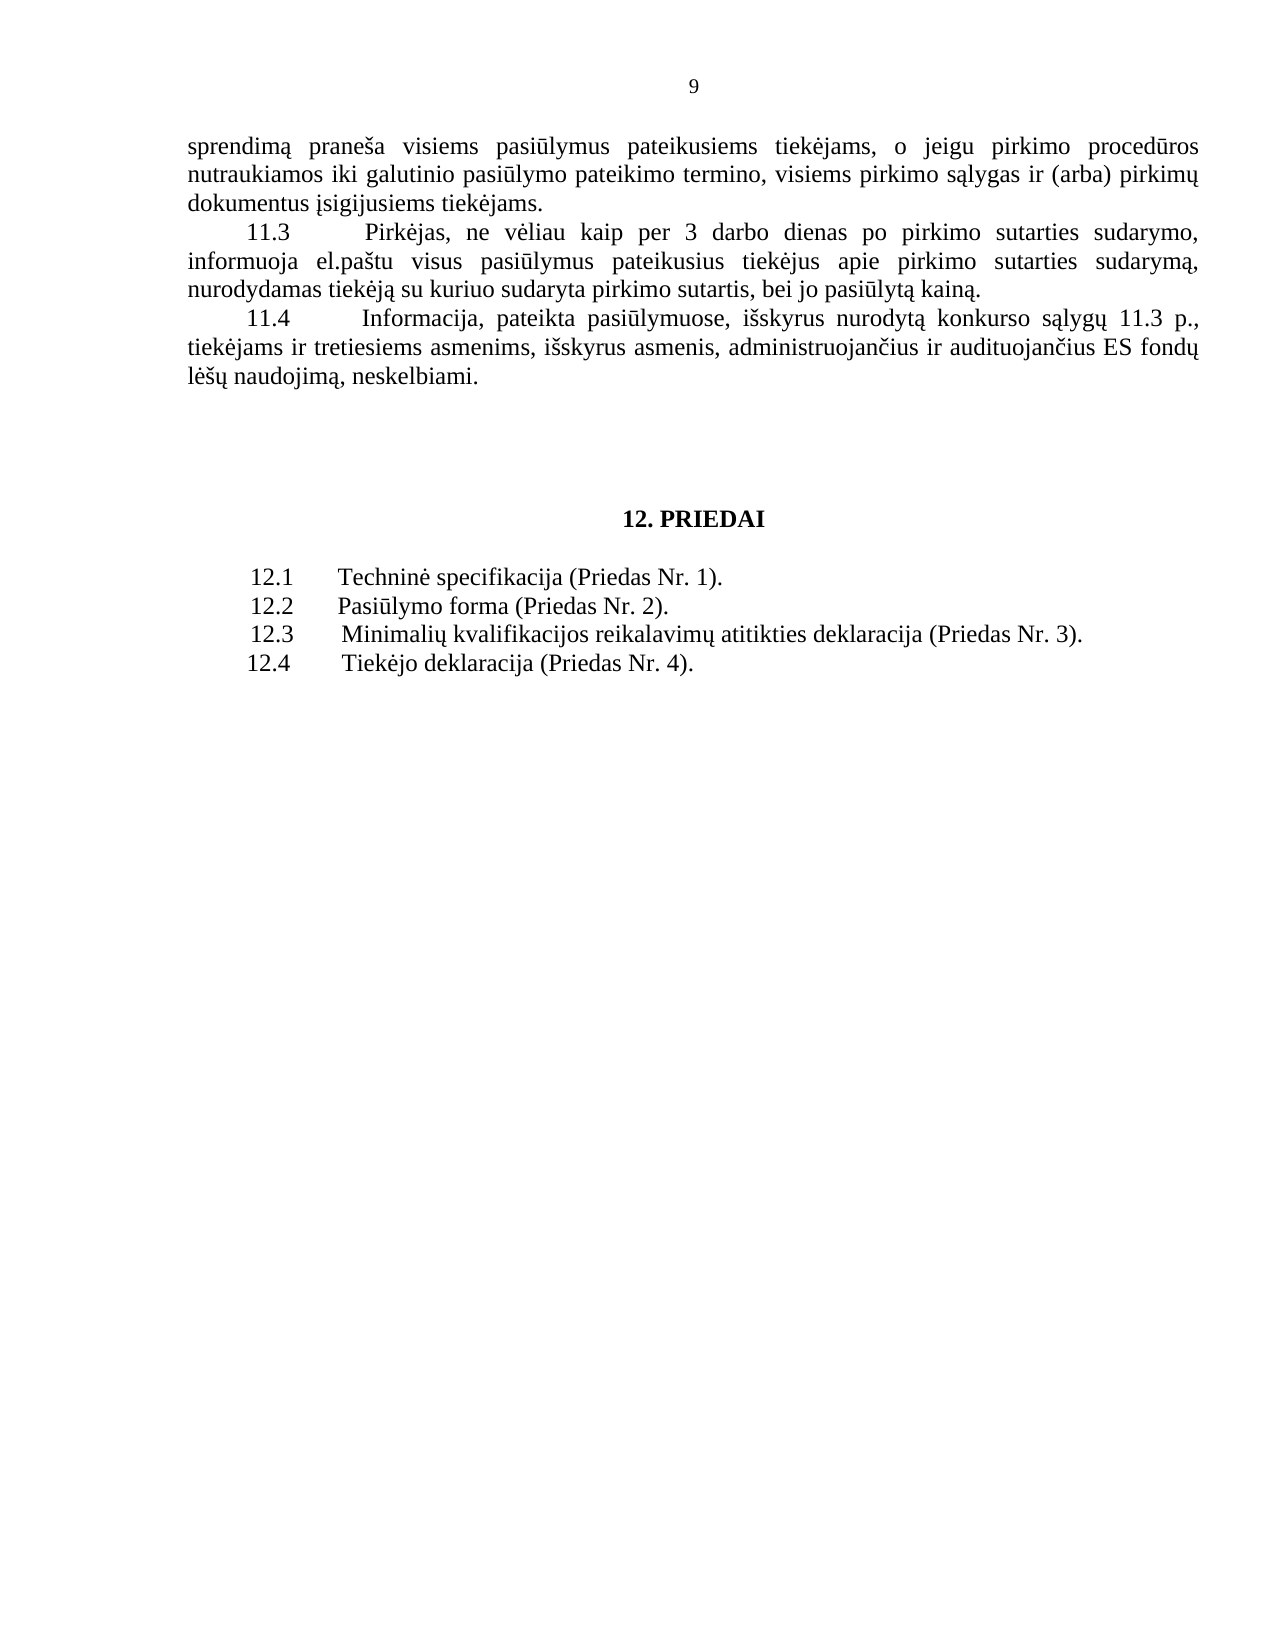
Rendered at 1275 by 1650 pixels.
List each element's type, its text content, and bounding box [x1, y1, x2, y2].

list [187, 131, 1200, 217]
list Minimalių kvalifikacijos reikalavimų atitikties deklaracija (Priedas Nr. 3). [187, 619, 1200, 648]
list Tiekėjo deklaracija (Priedas Nr. 4). [246, 648, 1200, 677]
list Techninė specifikacija (Priedas Nr. 1). [187, 562, 1200, 591]
list PRIEDAI [187, 504, 1200, 533]
list Pasiūlymo forma (Priedas Nr. 2). [187, 591, 1200, 619]
list Informacija, pateikta pasiūlymuose, išskyrus nurodytą konkurso sąlygų 11.3 p., tiekėjams ir tretiesiems asmenims, išskyrus asmenis, administruojančius ir audituojančius ES fondų lėšų naudojimą, neskelbiami. [187, 303, 1200, 389]
list Pirkėjas, ne vėliau kaip per 3 darbo dienas po pirkimo sutarties sudarymo, informuoja el.paštu visus pasiūlymus pateikusius tiekėjus apie pirkimo sutarties sudarymą, nurodydamas tiekėją su kuriuo sudaryta pirkimo sutartis, bei jo pasiūlytą kainą. [187, 217, 1200, 303]
